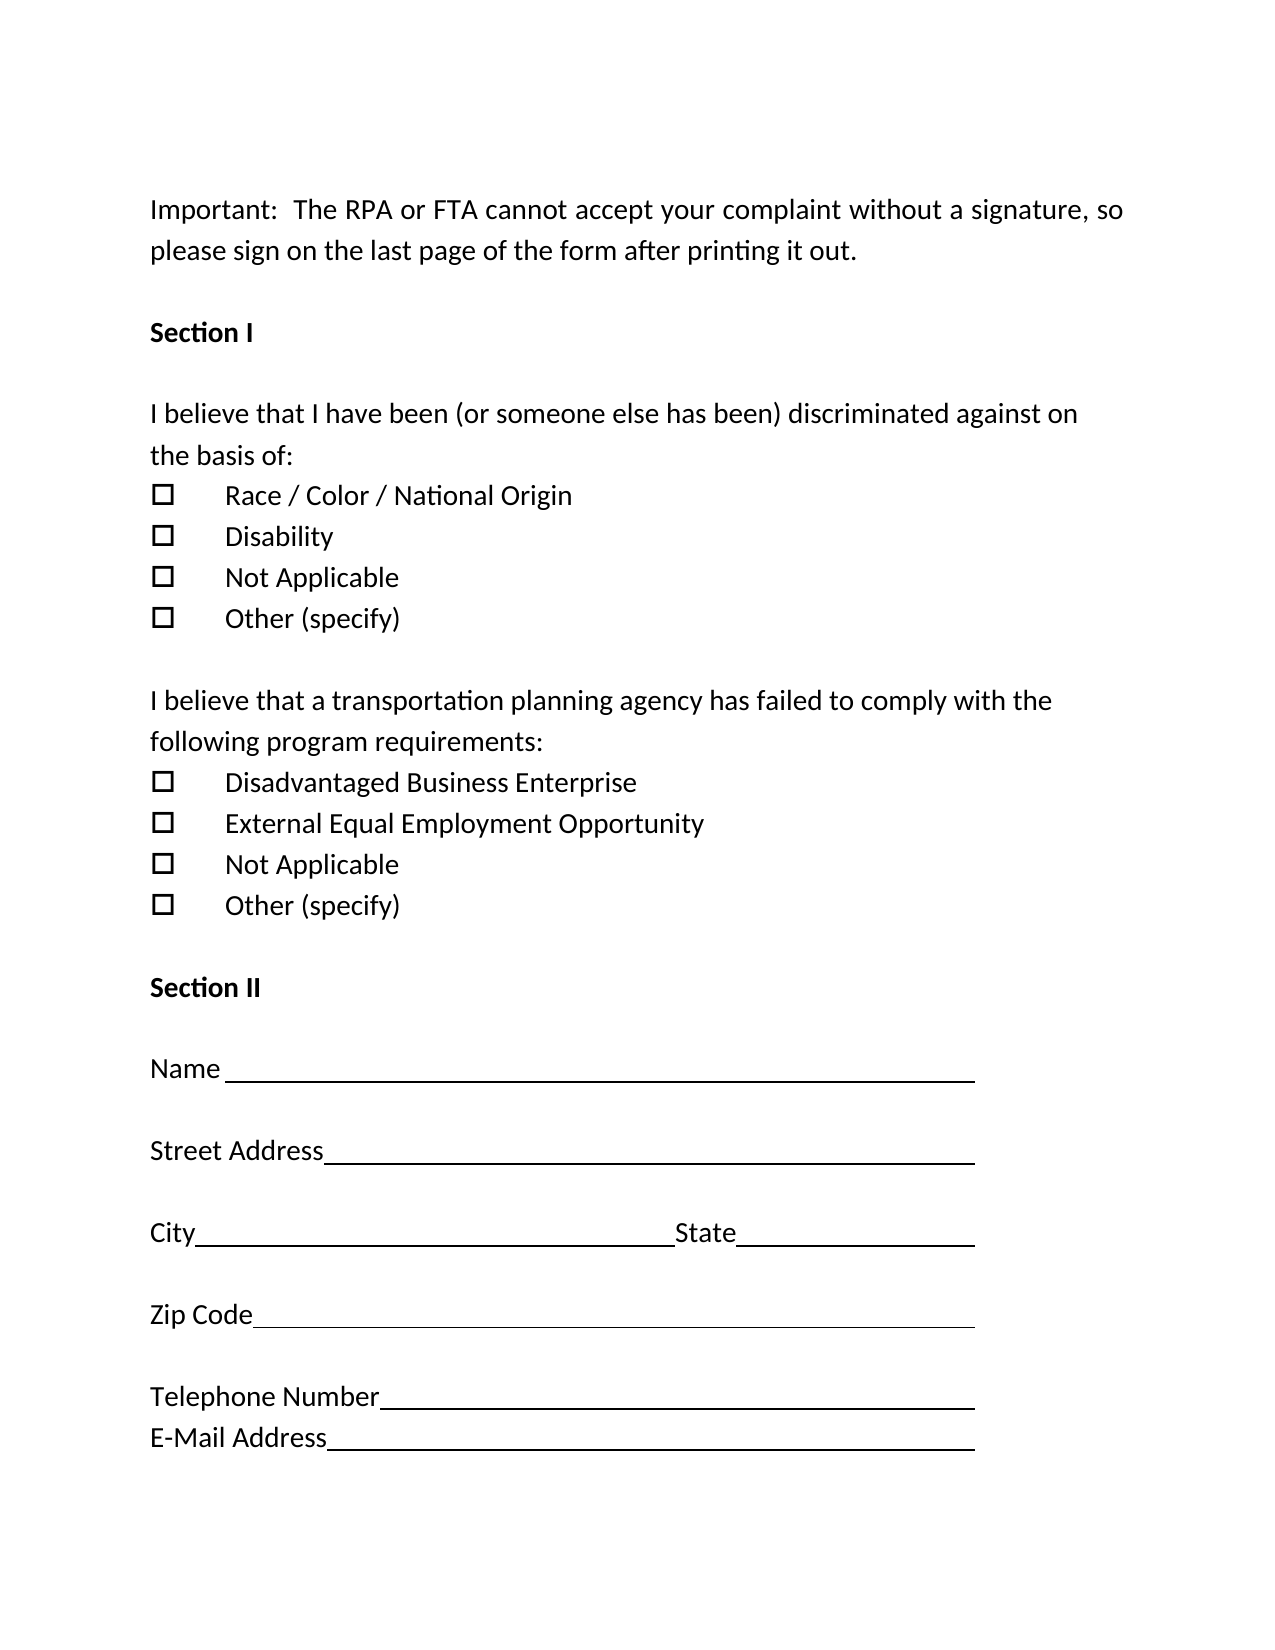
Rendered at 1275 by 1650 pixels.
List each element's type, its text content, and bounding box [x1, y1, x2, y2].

text Section II [150, 969, 1125, 1004]
text Disability [150, 518, 1125, 554]
text Not Applicable [150, 846, 1125, 882]
text Telephone Number [150, 1378, 1125, 1414]
text Other (specify) [150, 887, 1125, 922]
text City State [150, 1214, 1125, 1250]
text External Equal Employment Opportunity [150, 805, 1125, 841]
text Disadvantaged Business Enterprise [150, 764, 1125, 800]
text I believe that I have been (or someone else has been) discriminated against on the basis of: [150, 396, 1125, 472]
text Race / Color / National Origin [150, 477, 1125, 513]
text I believe that a transportation planning agency has failed to comply with the following program requirements: [150, 682, 1125, 759]
text Section I [150, 314, 1125, 349]
text Street Address [150, 1132, 1125, 1168]
text E-Mail Address [150, 1419, 1125, 1455]
text Name [150, 1051, 1125, 1086]
text Other (specify) [150, 600, 1125, 636]
text Zip Code [150, 1296, 1125, 1332]
text Not Applicable [150, 559, 1125, 595]
text Important: The RPA or FTA cannot accept your complaint without a signature, so please sign on the last page of the form after printing it out. [150, 191, 1125, 267]
